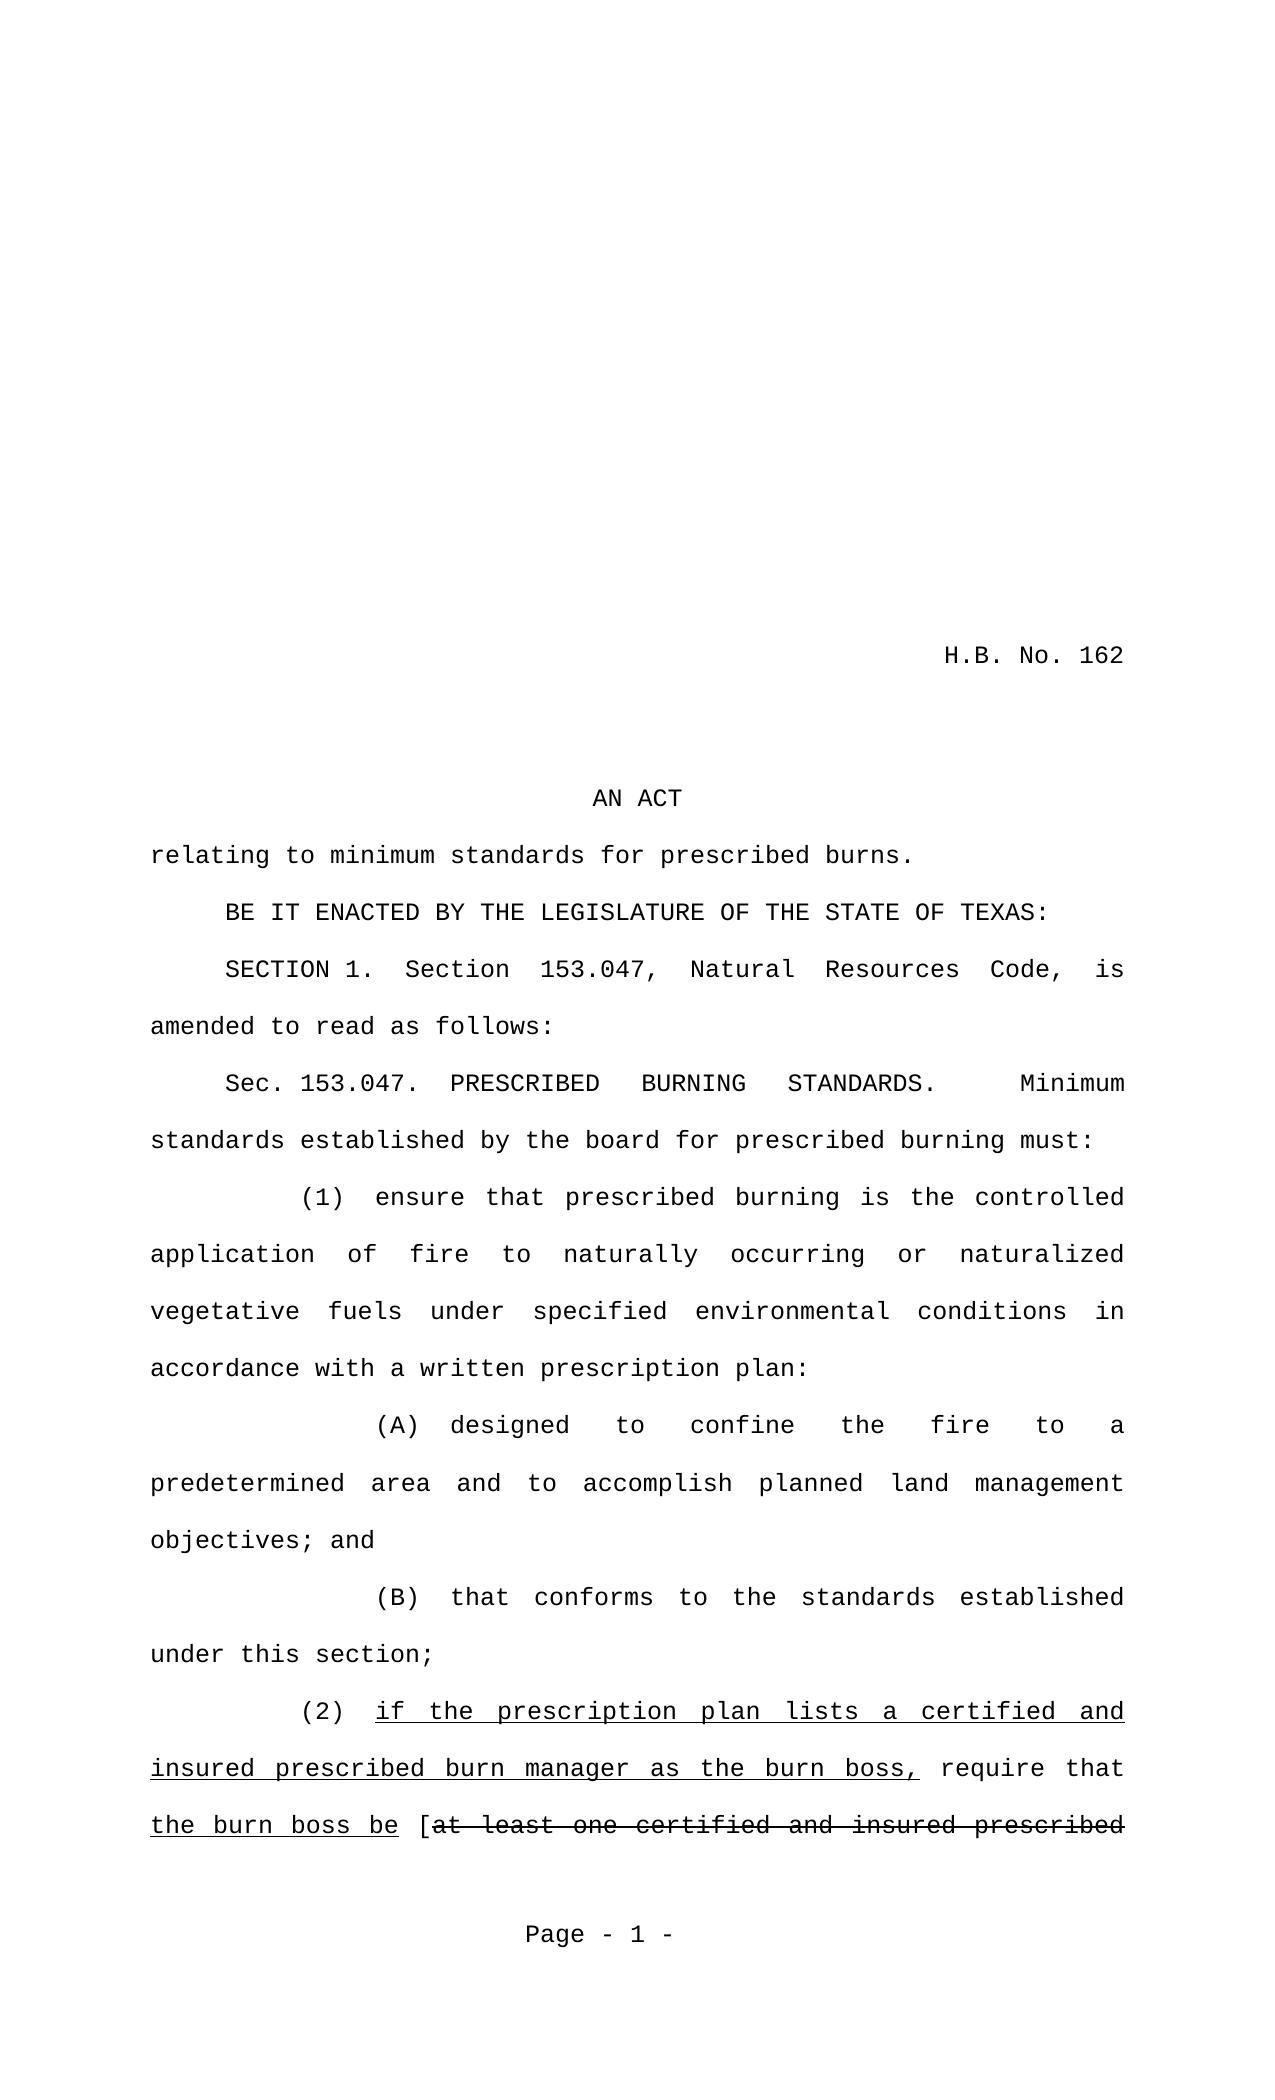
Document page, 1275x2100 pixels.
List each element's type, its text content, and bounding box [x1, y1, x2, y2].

text H.B. No. 162 [150, 642, 1125, 671]
text BE IT ENACTED BY THE LEGISLATURE OF THE STATE OF TEXAS: [150, 899, 1125, 928]
text relating to minimum standards for prescribed burns. [150, 842, 1125, 871]
text AN ACT [150, 785, 1125, 813]
text SECTION 1. Section 153.047, Natural Resources Code, is amended to read as follows: [150, 956, 1125, 1042]
text (1) ensure that prescribed burning is the controlled application of fire to naturally occurring or naturalized vegetative fuels under specified environmental conditions in accordance with a written prescription plan: [150, 1184, 1125, 1384]
text (A) designed to confine the fire to a predetermined area and to accomplish planned land management objectives; and [150, 1413, 1125, 1556]
text (B) that conforms to the standards established under this section; [150, 1584, 1125, 1670]
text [150, 1698, 1125, 1841]
text Sec. 153.047. PRESCRIBED BURNING STANDARDS. Minimum standards established by the board for prescribed burning must: [150, 1070, 1125, 1156]
